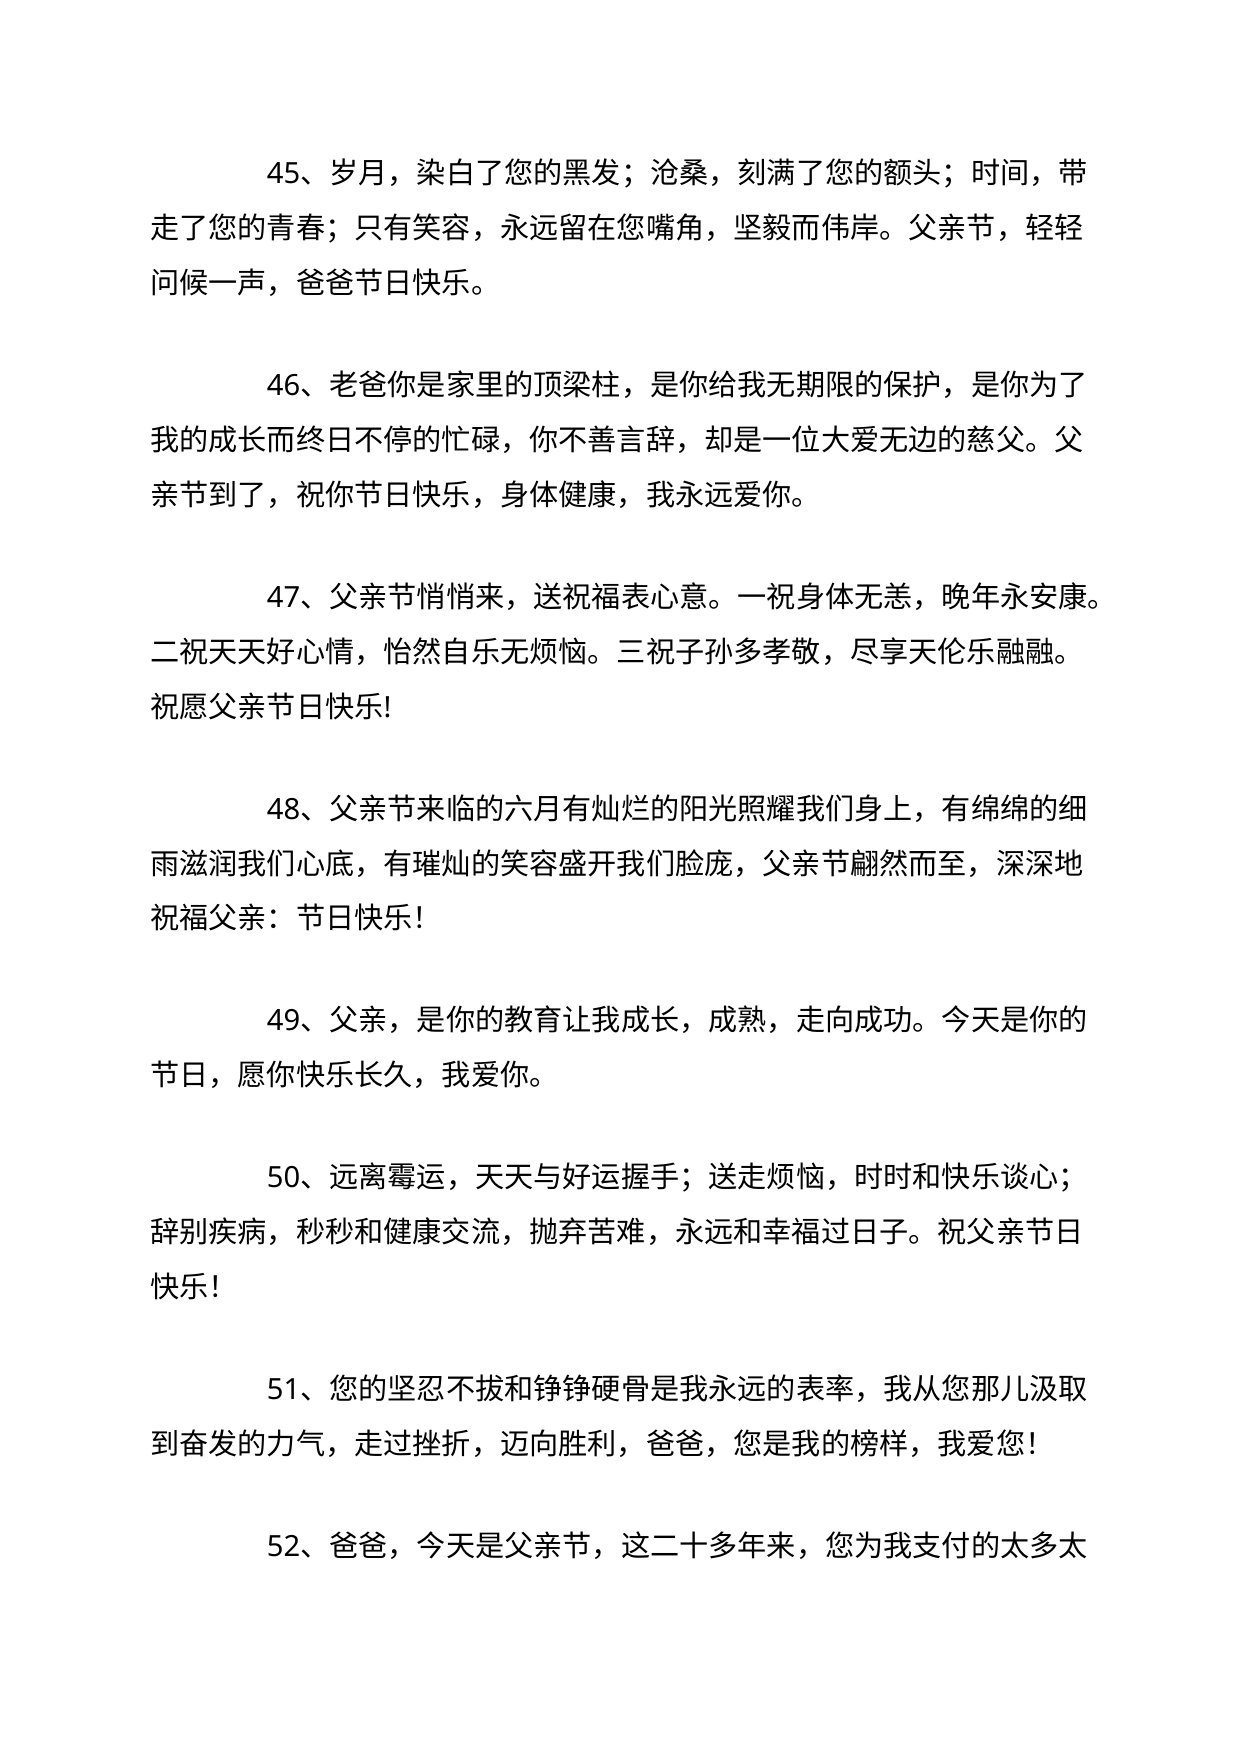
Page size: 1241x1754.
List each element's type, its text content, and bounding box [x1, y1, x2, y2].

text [150, 1522, 1090, 1564]
text 50、远离霉运，天天与好运握手；送走烦恼，时时和快乐谈心；辞别疾病，秒秒和健康交流，抛弃苦难，永远和幸福过日子。祝父亲节日快乐！ [150, 1154, 1090, 1306]
text 51、您的坚忍不拔和铮铮硬骨是我永远的表率，我从您那儿汲取到奋发的力气，走过挫折，迈向胜利，爸爸，您是我的榜样，我爱您！ [150, 1365, 1090, 1463]
text 46、老爸你是家里的顶梁柱，是你给我无期限的保护，是你为了我的成长而终日不停的忙碌，你不善言辞，却是一位大爱无边的慈父。父亲节到了，祝你节日快乐，身体健康，我永远爱你。 [150, 362, 1090, 514]
text 45、岁月，染白了您的黑发；沧桑，刻满了您的额头；时间，带走了您的青春；只有笑容，永远留在您嘴角，坚毅而伟岸。父亲节，轻轻问候一声，爸爸节日快乐。 [150, 150, 1090, 302]
text 49、父亲，是你的教育让我成长，成熟，走向成功。今天是你的节日，愿你快乐长久，我爱你。 [150, 997, 1090, 1094]
text 48、父亲节来临的六月有灿烂的阳光照耀我们身上，有绵绵的细雨滋润我们心底，有璀灿的笑容盛开我们脸庞，父亲节翩然而至，深深地祝福父亲：节日快乐！ [150, 785, 1090, 937]
text 47、父亲节悄悄来，送祝福表心意。一祝身体无恙，晚年永安康。二祝天天好心情，怡然自乐无烦恼。三祝子孙多孝敬，尽享天伦乐融融。祝愿父亲节日快乐! [150, 573, 1090, 726]
